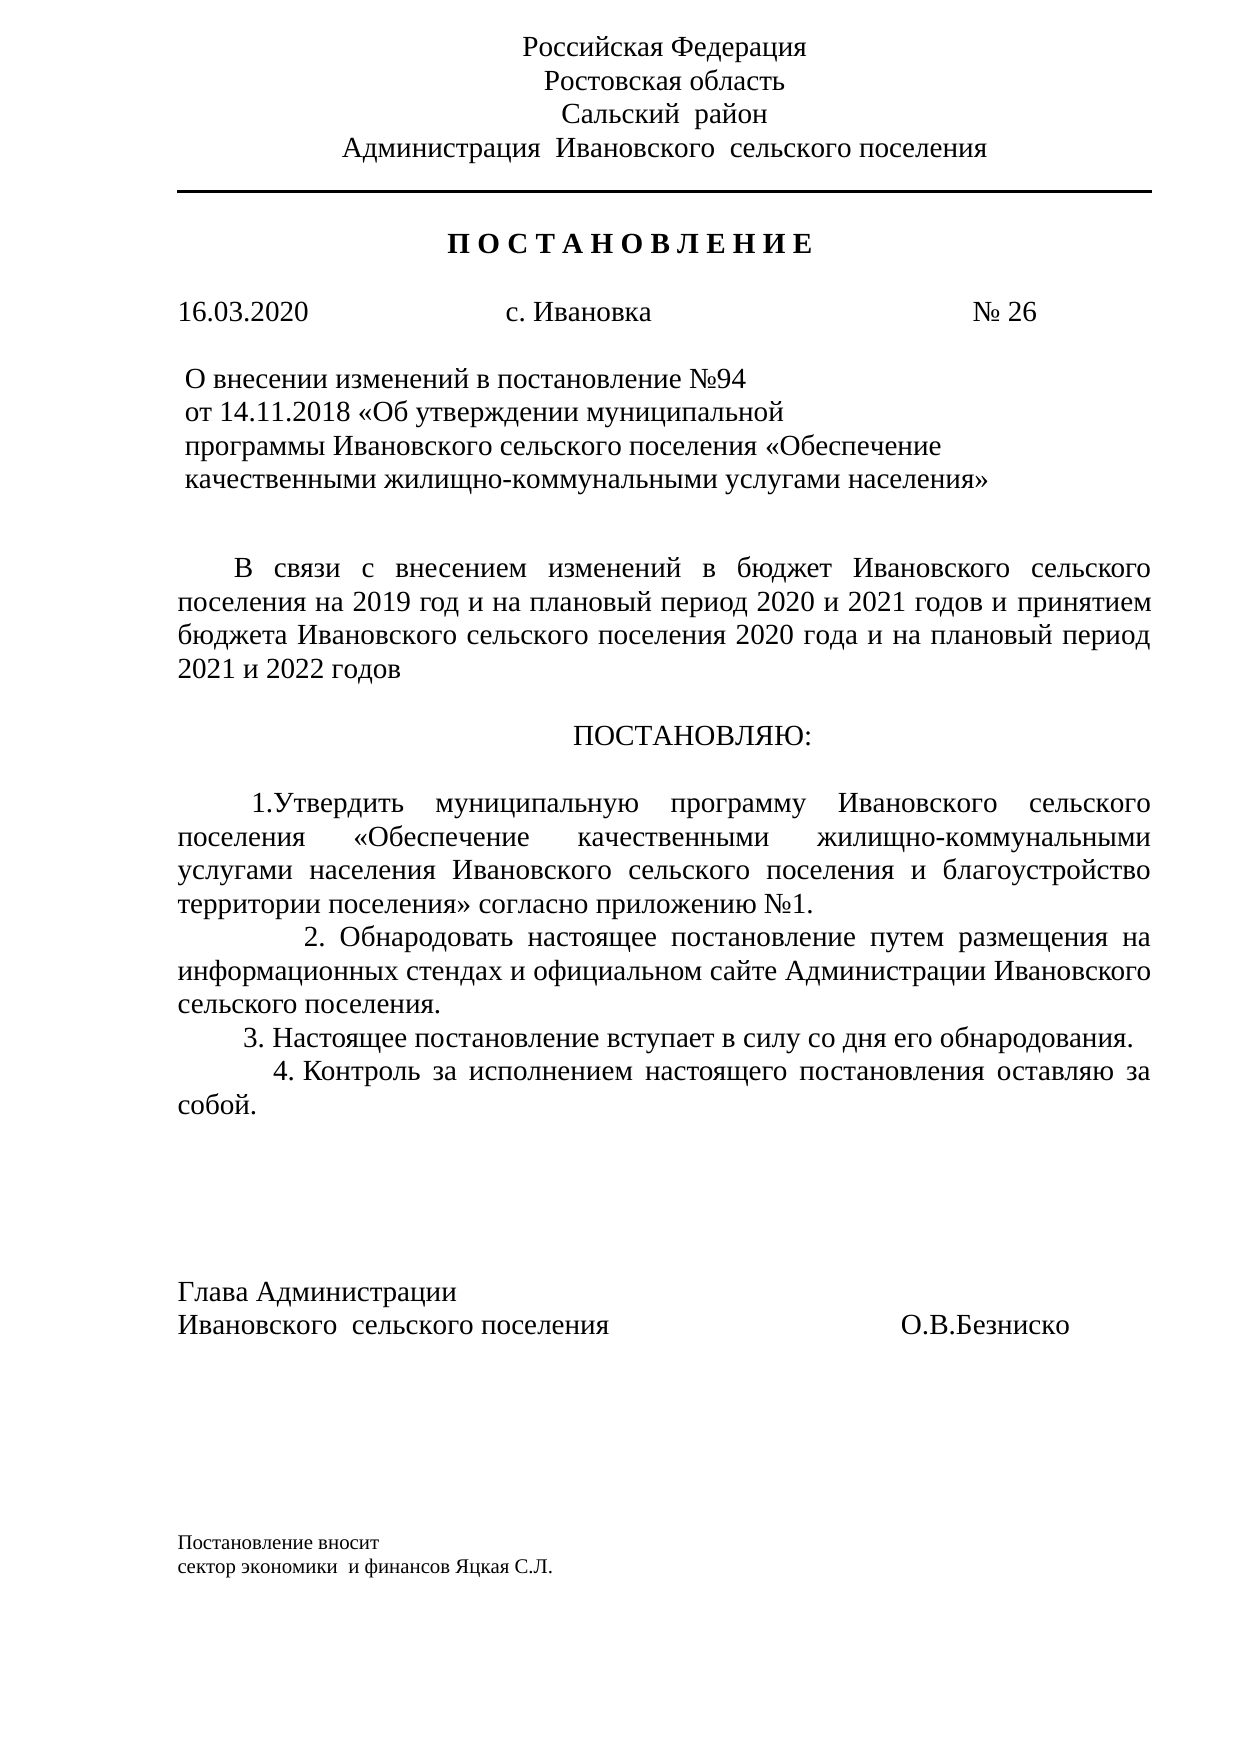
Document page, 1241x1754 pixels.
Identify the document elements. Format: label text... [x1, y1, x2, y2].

text качественными жилищно-коммунальными услугами населения» [177, 461, 1152, 495]
text Постановление вносит [177, 1530, 1152, 1554]
text В связи с внесением изменений в бюджет Ивановского сельского поселения на 2019 год и на плановый период 2020 и 2021 годов и принятием бюджета Ивановского сельского поселения 2020 года и на плановый период 2021 и 2022 годов [177, 550, 1152, 684]
text Администрация Ивановского сельского поселения [177, 130, 1152, 164]
text П О С Т А Н О В Л Е Н И Е [177, 227, 1152, 260]
text Сальский район [177, 97, 1152, 130]
text 16.03.2020 с. Ивановка № 26 [177, 294, 1152, 327]
text 2. Обнародовать настоящее постановление путем размещения на информационных стендах и официальном сайте Администрации Ивановского сельского поселения. [177, 919, 1152, 1020]
text Глава Администрации [177, 1274, 1152, 1307]
text Ивановского сельского поселения О.В.Безниско [177, 1307, 1152, 1341]
text ПОСТАНОВЛЯЮ: [177, 718, 1152, 752]
text 4. Контроль за исполнением настоящего постановления оставляю за собой. [177, 1053, 1152, 1121]
text Ростовская область [177, 63, 1152, 97]
text Российская Федерация [177, 29, 1152, 63]
text программы Ивановского сельского поселения «Обеспечение [177, 428, 1152, 461]
text 1.Утвердить муниципальную программу Ивановского сельского поселения «Обеспечение качественными жилищно-коммунальными услугами населения Ивановского сельского поселения и благоустройство территории поселения» согласно приложению №1. [177, 785, 1152, 919]
text сектор экономики и финансов Яцкая С.Л. [177, 1554, 1152, 1578]
text 3. Настоящее постановление вступает в силу со дня его обнародования. [177, 1020, 1152, 1053]
text от 14.11.2018 «Об утверждении муниципальной [177, 394, 1152, 428]
text О внесении изменений в постановление №94 [177, 361, 1152, 394]
